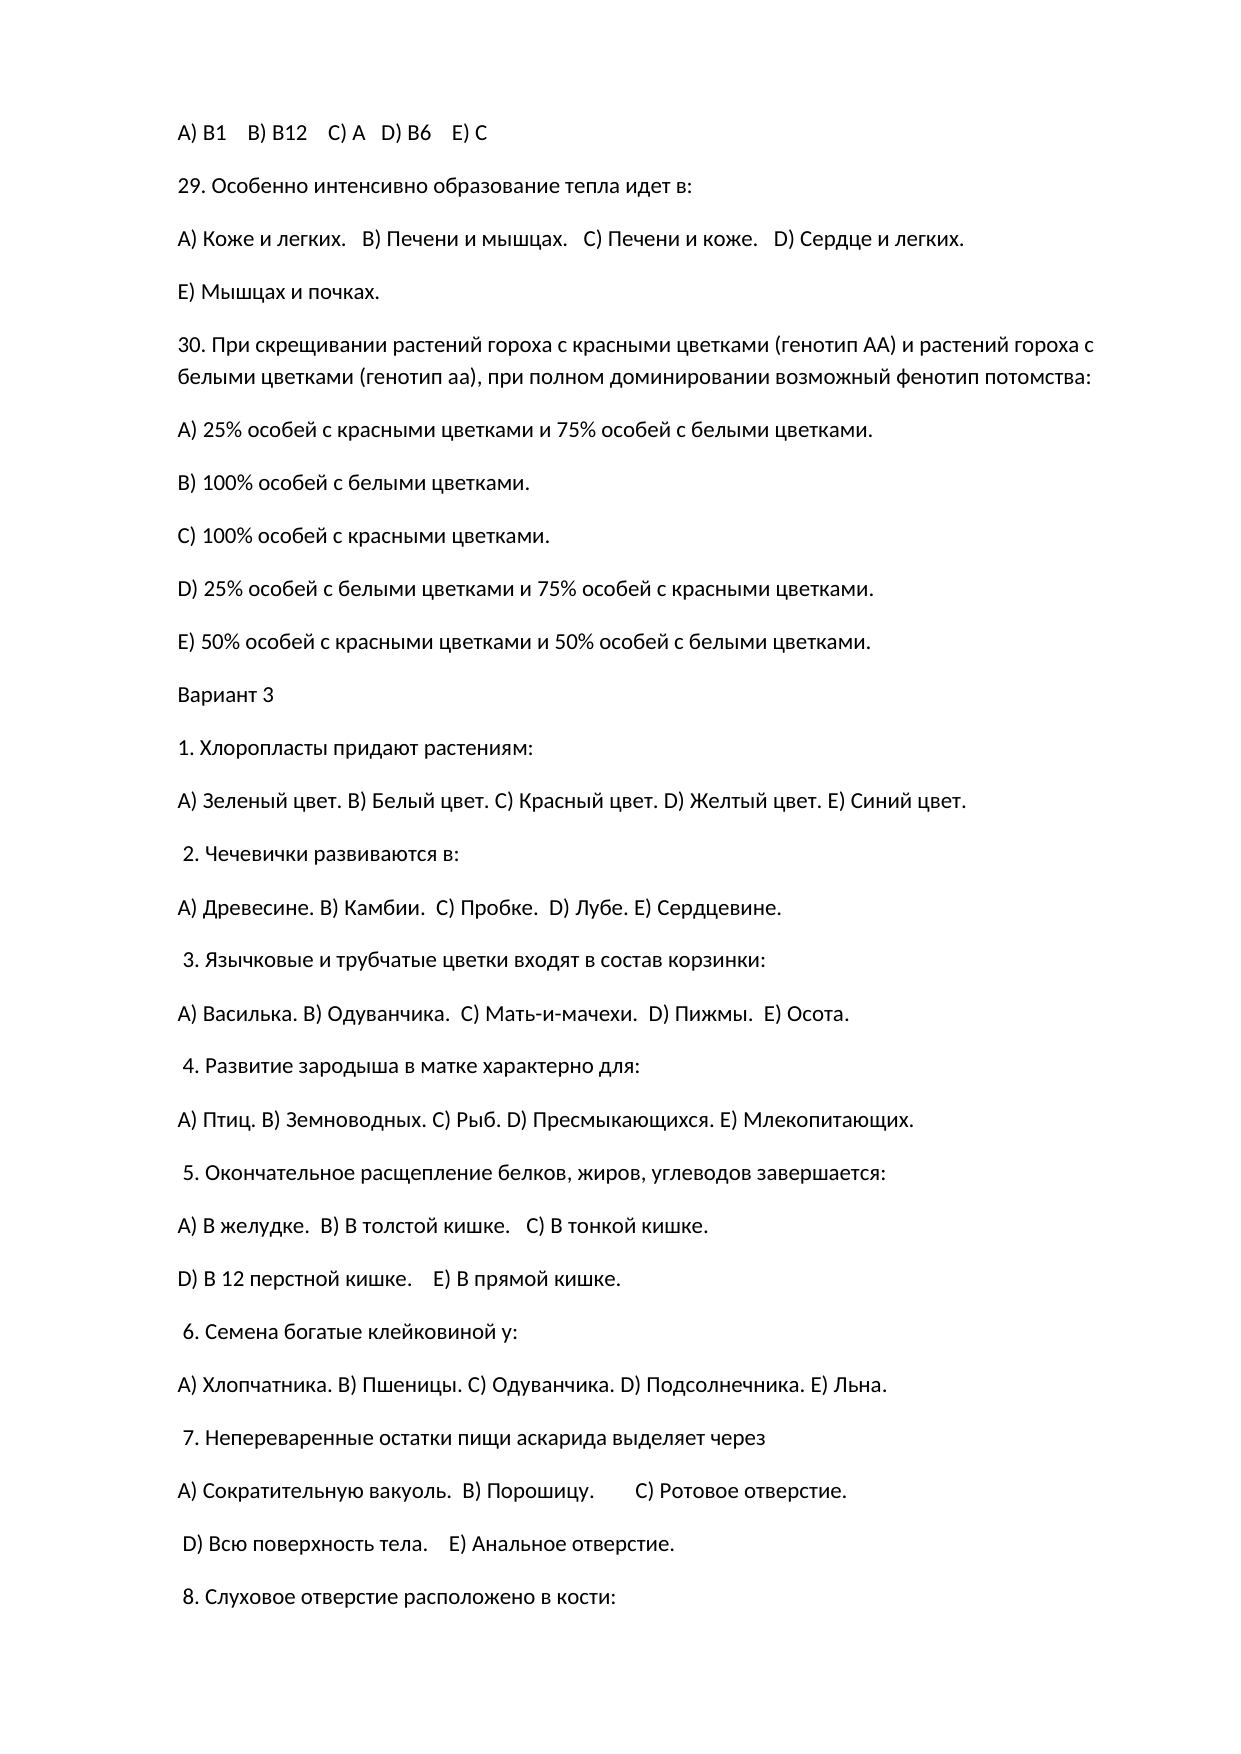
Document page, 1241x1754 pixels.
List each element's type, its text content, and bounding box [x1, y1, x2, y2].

text A) Хлопчатника. B) Пшеницы. C) Одуванчика. D) Подсолнечника. E) Льна. [177, 1370, 1152, 1398]
text A) 25% особей с красными цветками и 75% особей с белыми цветками. [177, 415, 1152, 443]
text B) 100% особей с белыми цветками. [177, 468, 1152, 496]
text 1. Хлоропласты придают растениям: [177, 733, 1152, 762]
text 7. Непереваренные остатки пищи аскарида выделяет через [177, 1423, 1152, 1451]
text E) Мышцах и почках. [177, 277, 1152, 305]
text A) Василька. B) Одуванчика. C) Мать-и-мачехи. D) Пижмы. E) Осота. [177, 999, 1152, 1027]
text 29. Особенно интенсивно образование тепла идет в: [177, 171, 1152, 199]
text A) В желудке. B) В толстой кишке. C) В тонкой кишке. [177, 1211, 1152, 1239]
text 3. Язычковые и трубчатые цветки входят в состав корзинки: [177, 946, 1152, 974]
text 8. Слуховое отверстие расположено в кости: [177, 1582, 1152, 1610]
text A) B1 B) B12 C) A D) B6 E) C [177, 118, 1152, 146]
text D) В 12 перстной кишке. E) В прямой кишке. [177, 1264, 1152, 1292]
text 4. Развитие зародыша в матке характерно для: [177, 1052, 1152, 1080]
text 30. При скрещивании растений гороха с красными цветками (генотип АA) и растений гороха с белыми цветками (генотип аа), при полном доминировании возможный фенотип потомства: [177, 330, 1152, 390]
text C) 100% особей с красными цветками. [177, 521, 1152, 549]
text 2. Чечевички развиваются в: [177, 839, 1152, 868]
text A) Древесине. B) Камбии. C) Пробке. D) Лубе. E) Сердцевине. [177, 893, 1152, 921]
text A) Зеленый цвет. B) Белый цвет. C) Красный цвет. D) Желтый цвет. E) Синий цвет. [177, 787, 1152, 814]
text 6. Семена богатые клейковиной у: [177, 1317, 1152, 1345]
text A) Коже и легких. B) Печени и мышцах. C) Печени и коже. D) Сердце и легких. [177, 224, 1152, 252]
text A) Птиц. B) Земноводных. C) Рыб. D) Пресмыкающихся. E) Млекопитающих. [177, 1105, 1152, 1133]
text D) Всю поверхность тела. E) Анальное отверстие. [177, 1529, 1152, 1557]
text 5. Окончательное расщепление белков, жиров, углеводов завершается: [177, 1158, 1152, 1186]
text A) Сократительную вакуоль. B) Порошицу. C) Ротовое отверстие. [177, 1476, 1152, 1504]
text E) 50% особей с красными цветками и 50% особей с белыми цветками. [177, 627, 1152, 656]
text D) 25% особей с белыми цветками и 75% особей с красными цветками. [177, 574, 1152, 602]
text Вариант 3 [177, 681, 1152, 708]
